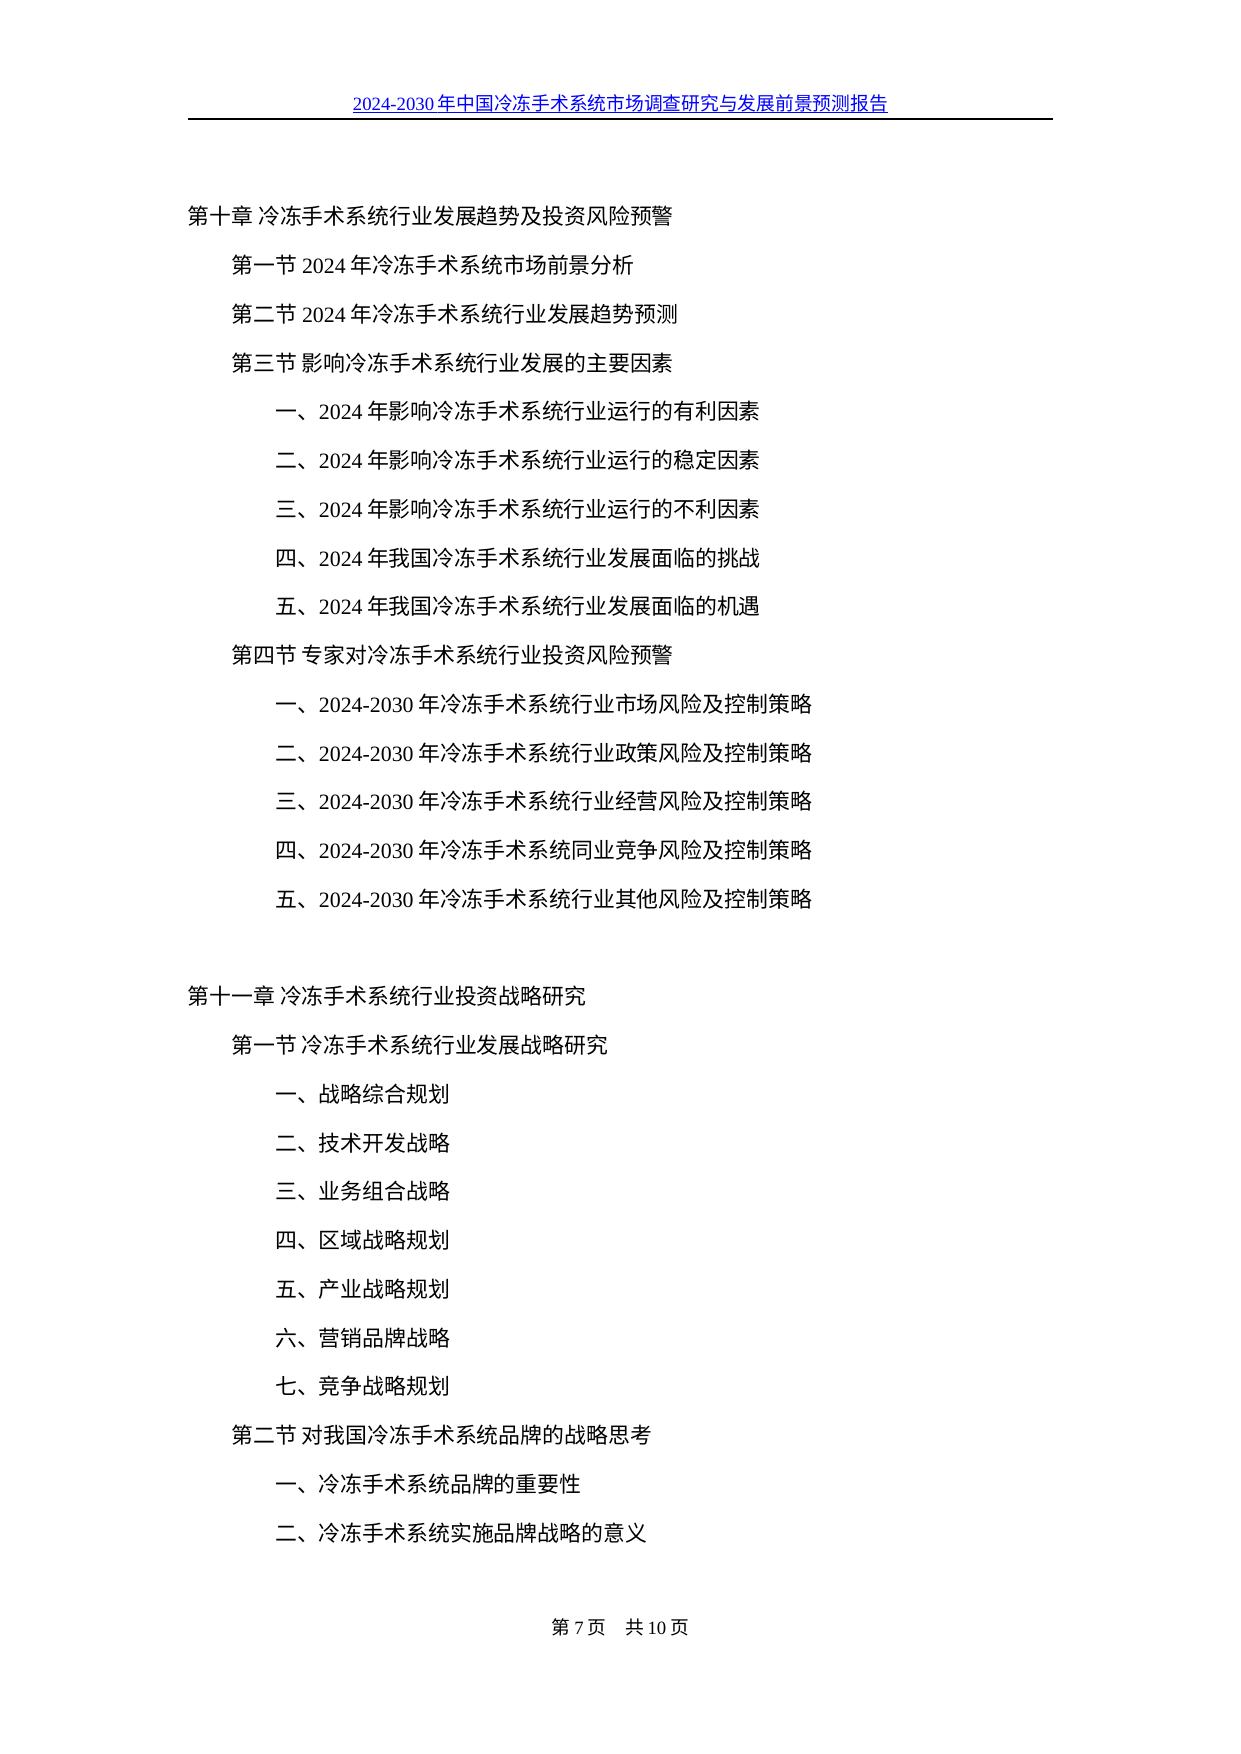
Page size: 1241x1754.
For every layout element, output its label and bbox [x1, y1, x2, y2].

text [187, 150, 1053, 1548]
